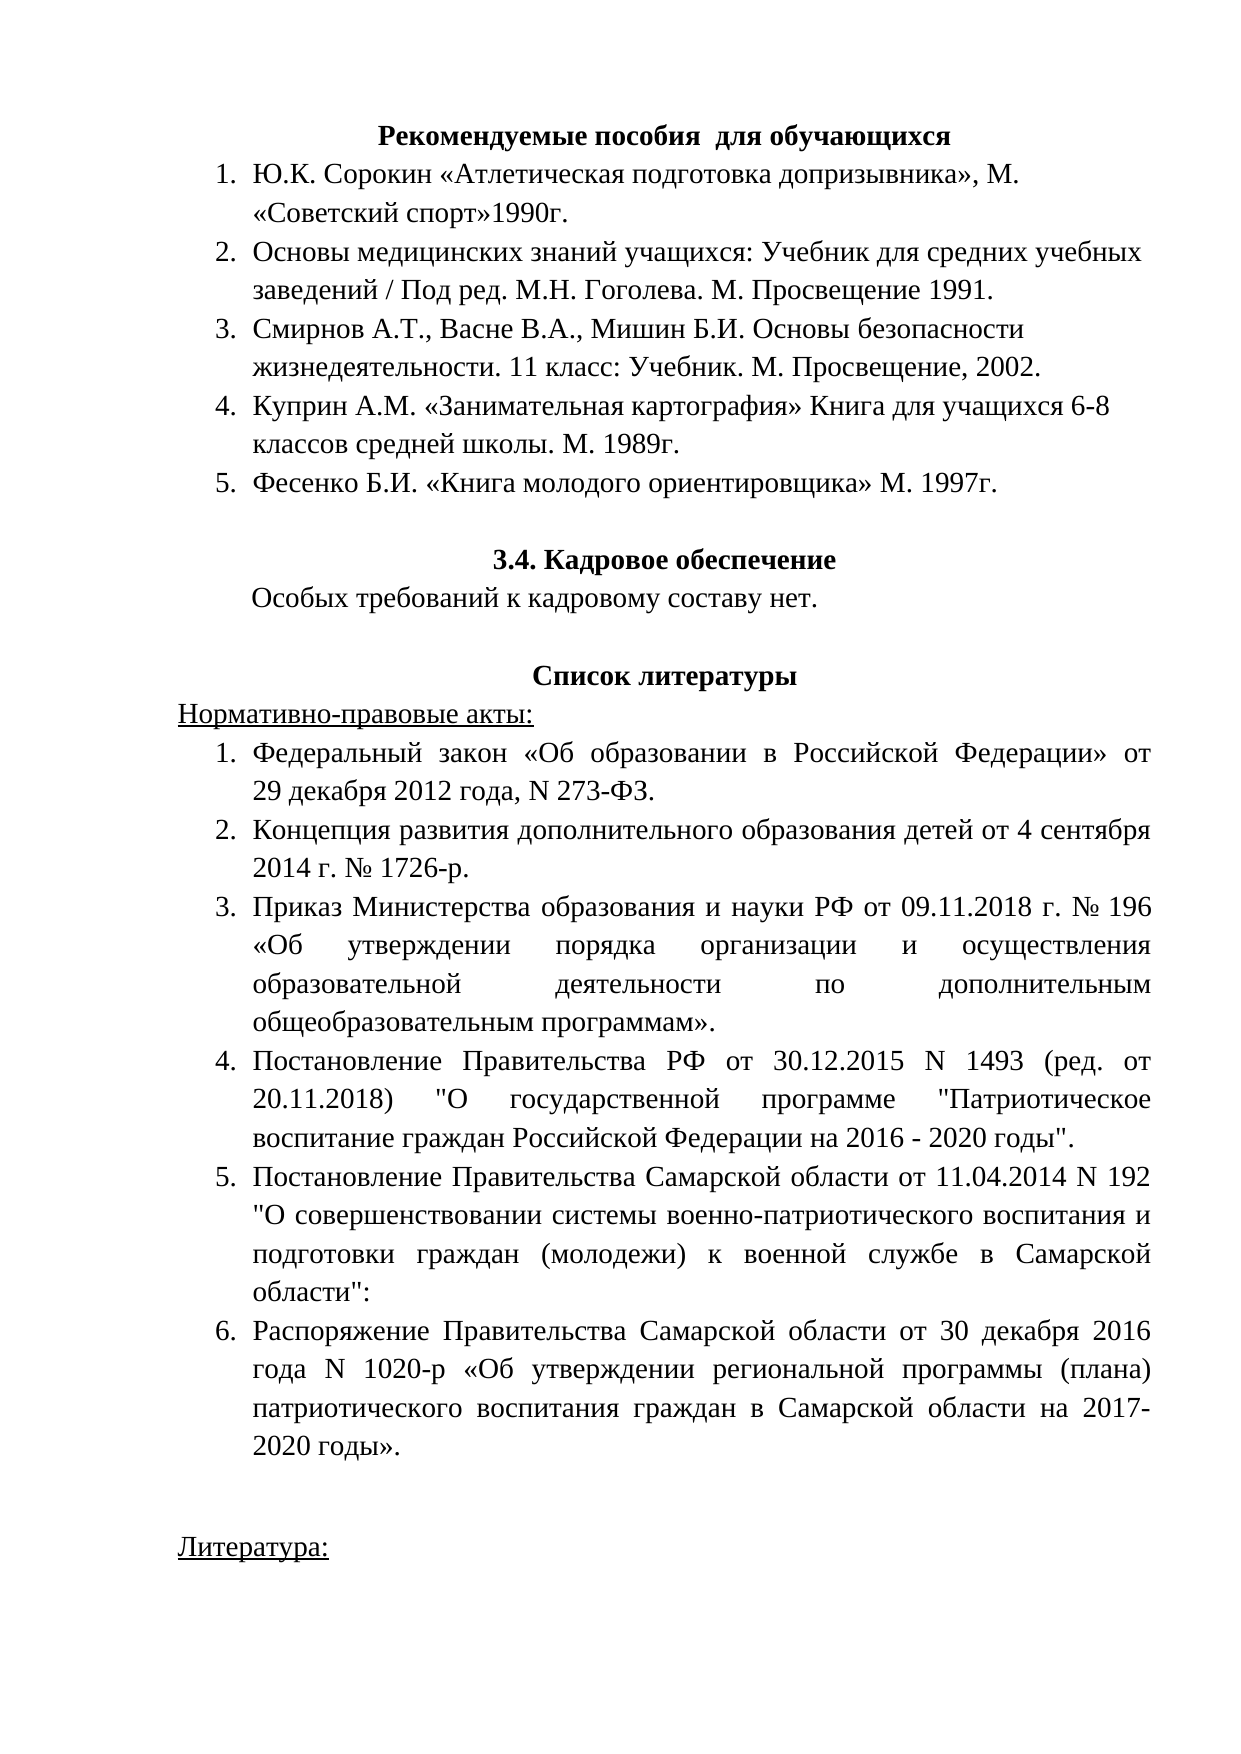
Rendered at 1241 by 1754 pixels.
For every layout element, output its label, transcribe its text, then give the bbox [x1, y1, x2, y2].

list Распоряжение Правительства Самарской области от 30 декабря 2016 года N 1020-р «Об утверждении региональной программы (плана) патриотического воспитания граждан в Самарской области на 2017-2020 годы». [215, 1313, 1152, 1462]
list Постановление Правительства Самарской области от 11.04.2014 N 192 "О совершенствовании системы военно-патриотического воспитания и подготовки граждан (молодежи) к военной службе в Самарской области": [215, 1159, 1152, 1308]
list Постановление Правительства РФ от 30.12.2015 N 1493 (ред. от 20.11.2018) "О государственной программе "Патриотическое воспитание граждан Российской Федерации на 2016 - 2020 годы". [215, 1043, 1152, 1154]
text Рекомендуемые пособия для обучающихся [177, 118, 1152, 152]
list Фесенко Б.И. «Книга молодого ориентировщика» М. 1997г. [215, 465, 1152, 498]
list Куприн А.М. «Занимательная картография» Книга для учащихся 6-8 классов средней школы. М. 1989г. [215, 388, 1152, 460]
text Особых требований к кадровому составу нет. [177, 581, 1152, 614]
list Приказ Министерства образования и науки РФ от 09.11.2018 г. № 196 «Об утверждении порядка организации и осуществления образовательной деятельности по дополнительным общеобразовательным программам». [215, 889, 1152, 1038]
list Концепция развития дополнительного образования детей от 4 сентября 2014 г. № 1726-р. [215, 812, 1152, 884]
list Федеральный закон «Об образовании в Российской Федерации» от 29 декабря 2012 года, N 273-ФЗ. [215, 735, 1152, 807]
list Список литературы [177, 658, 1152, 691]
list Ю.К. Сорокин «Атлетическая подготовка допризывника», М. «Советский спорт»1990г. [215, 157, 1152, 229]
list Смирнов А.Т., Васне В.А., Мишин Б.И. Основы безопасности жизнедеятельности. 11 класс: Учебник. М. Просвещение, 2002. [215, 311, 1152, 383]
text 3.4. Кадровое обеспечение [177, 542, 1152, 576]
text Нормативно-правовые акты: [177, 696, 1152, 730]
text Литература: [177, 1529, 1152, 1562]
list Основы медицинских знаний учащихся: Учебник для средних учебных заведений / Под ред. М.Н. Гоголева. М. Просвещение 1991. [215, 234, 1152, 306]
